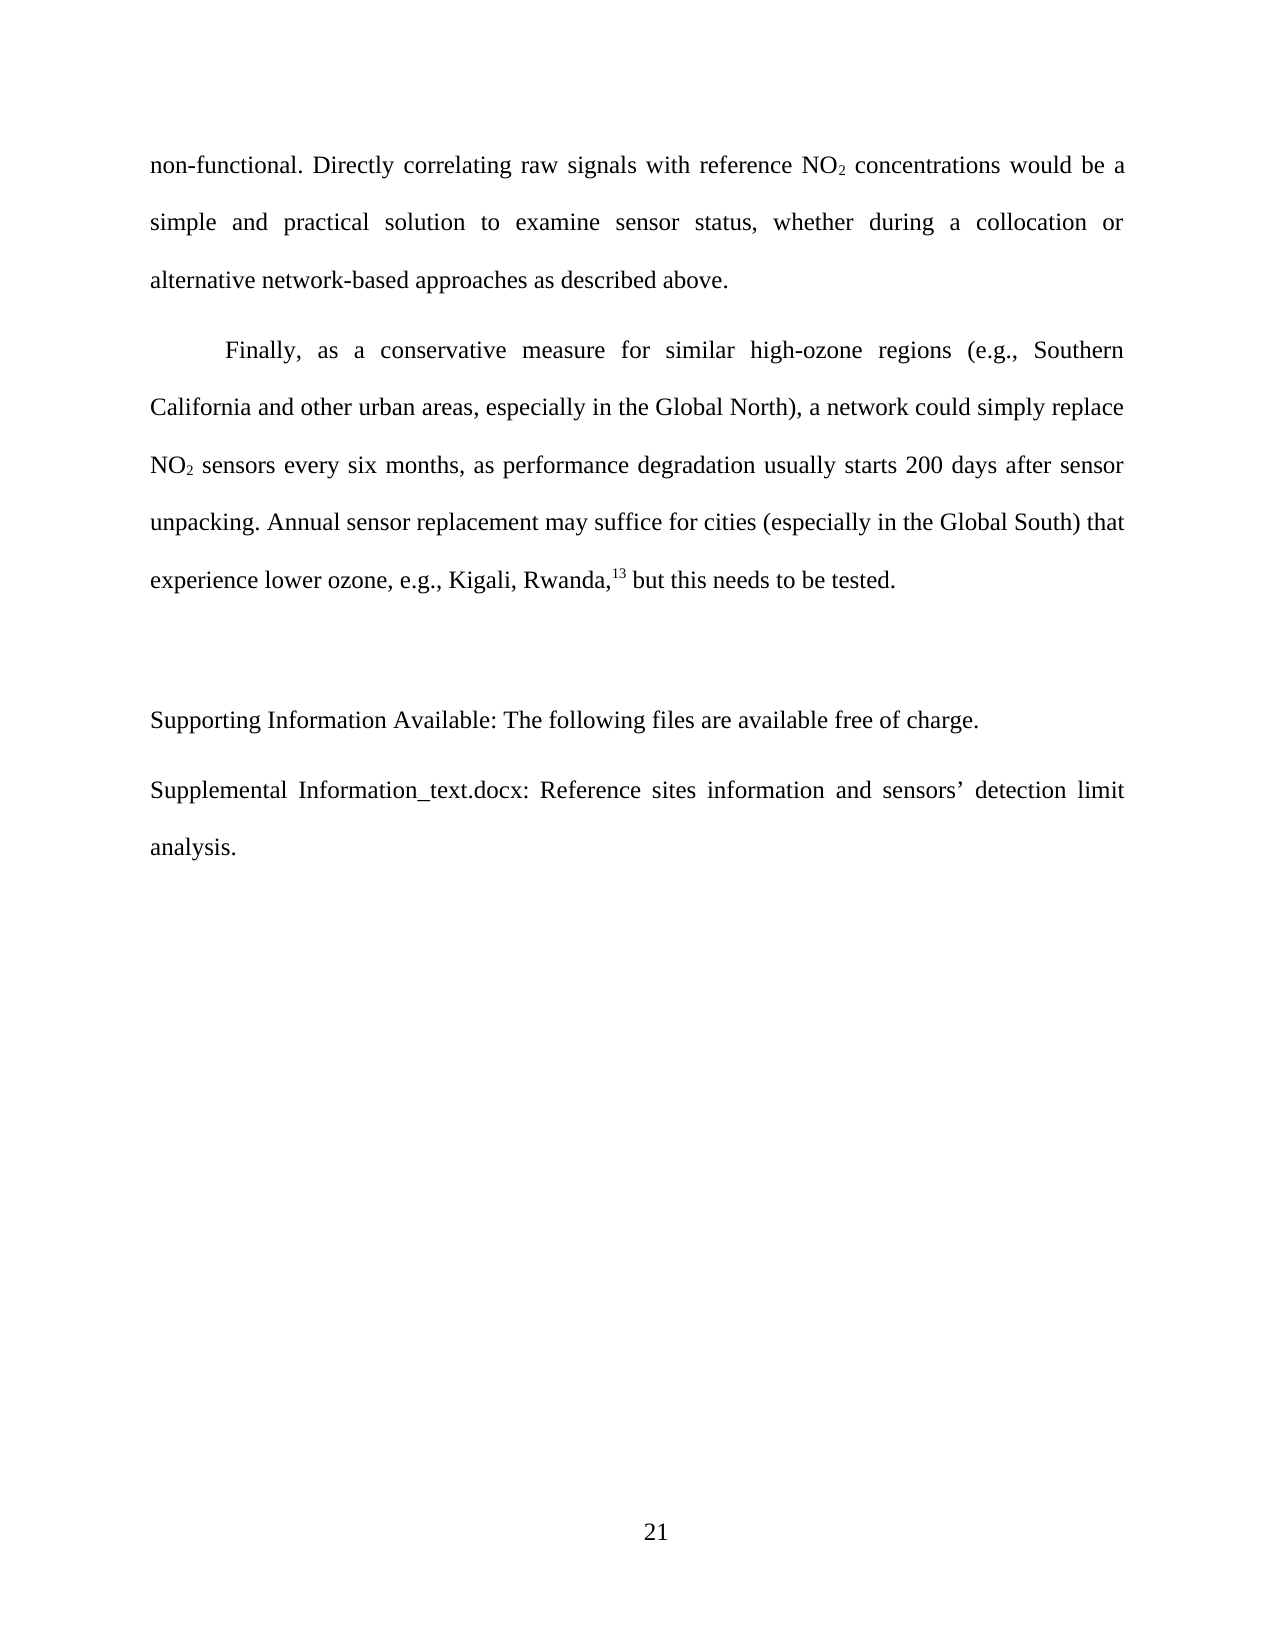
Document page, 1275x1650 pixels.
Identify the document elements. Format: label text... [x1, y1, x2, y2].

text Supporting Information Available: The following files are available free of charge. [150, 705, 1125, 734]
text Finally, as a conservative measure for similar high-ozone regions (e.g., Southern California and other urban areas, especially in the Global North), a network could simply replace NO2 sensors every six months, as performance degradation usually starts 200 days after sensor unpacking. Annual sensor replacement may suffice for cities (especially in the Global South) that experience lower ozone, e.g., Kigali, Rwanda,13 but this needs to be tested. [150, 335, 1125, 594]
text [150, 150, 1125, 294]
text Supplemental Information_text.docx: Reference sites information and sensors’ detection limit analysis. [150, 775, 1125, 861]
